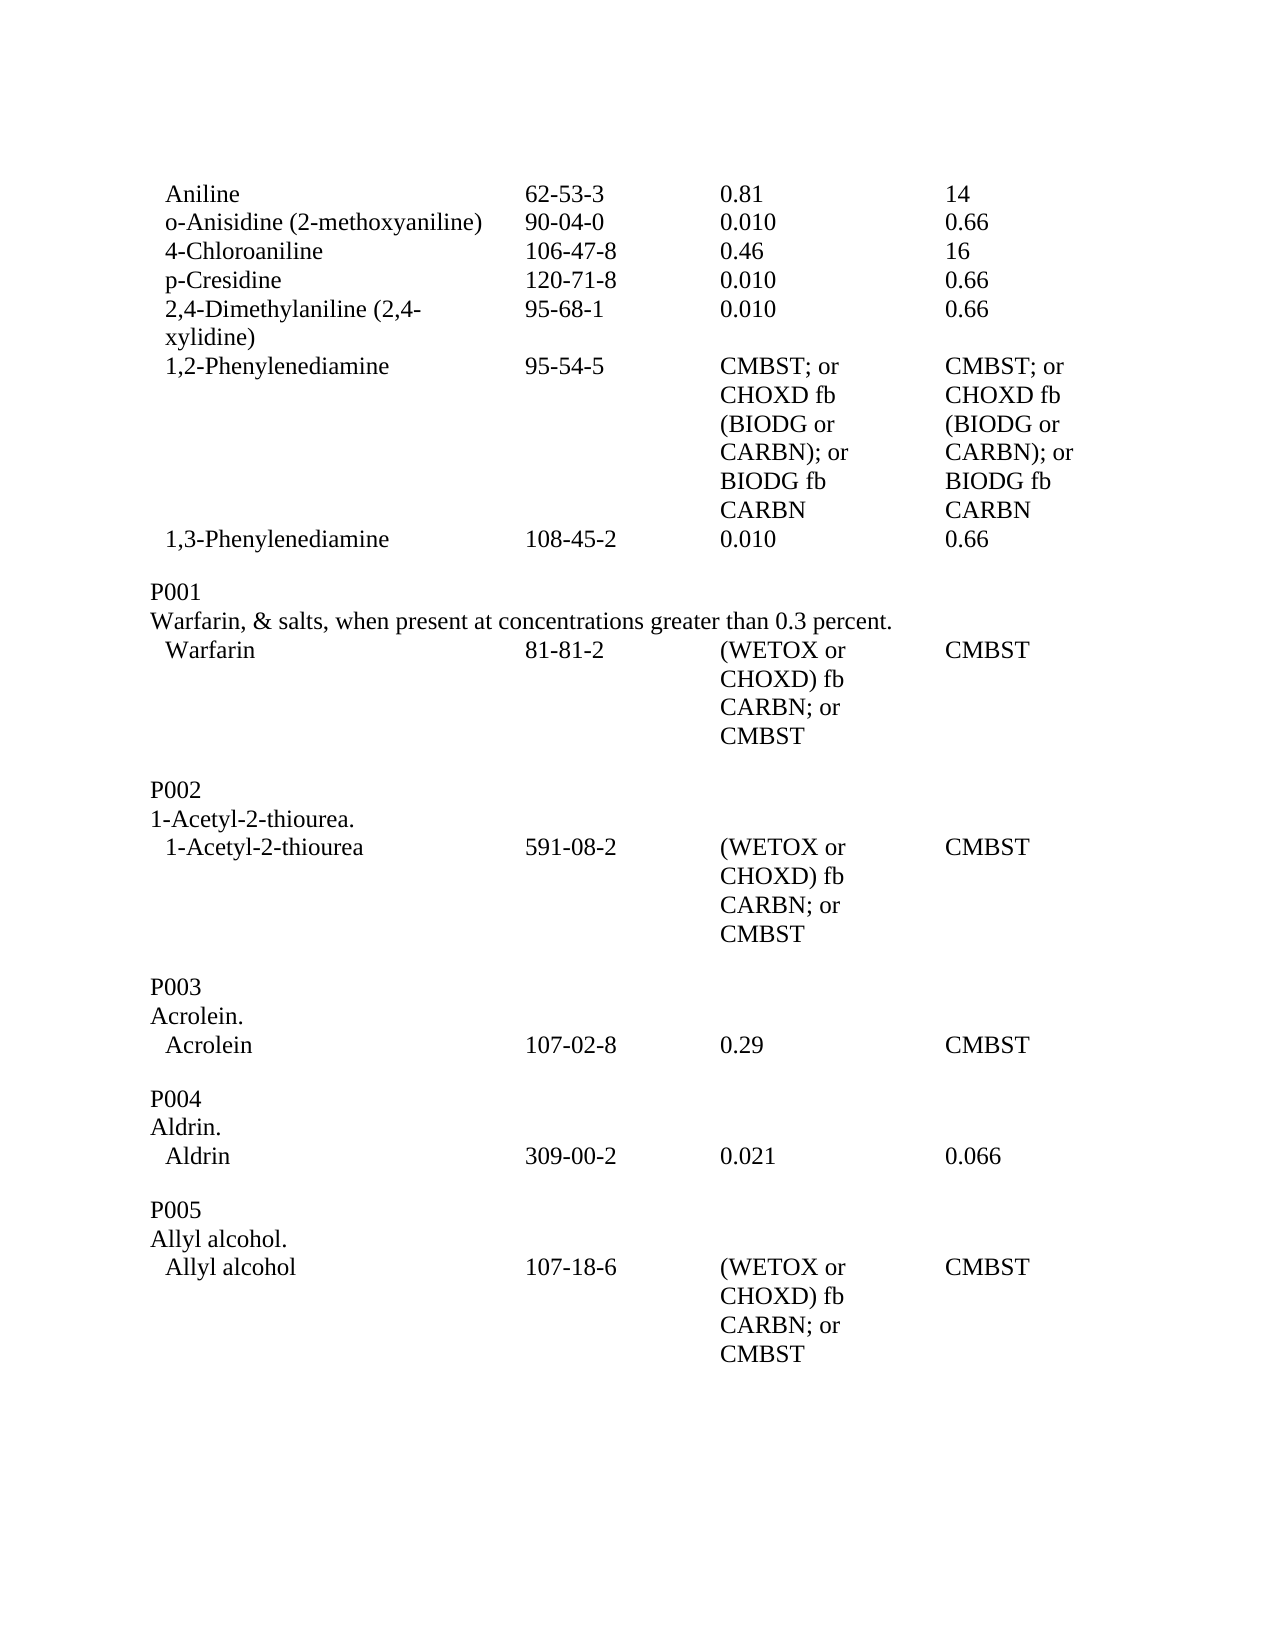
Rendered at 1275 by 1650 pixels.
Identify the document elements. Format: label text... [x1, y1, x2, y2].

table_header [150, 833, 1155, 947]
text P003 [150, 972, 1125, 1001]
text Acrolein. [150, 1001, 1125, 1030]
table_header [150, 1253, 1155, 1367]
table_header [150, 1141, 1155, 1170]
text Allyl alcohol. [150, 1224, 1125, 1252]
text Warfarin, & salts, when present at concentrations greater than 0.3 percent. [150, 606, 1125, 635]
text Aldrin. [150, 1112, 1125, 1141]
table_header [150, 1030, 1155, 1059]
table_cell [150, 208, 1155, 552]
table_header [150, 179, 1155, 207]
text P005 [150, 1195, 1125, 1224]
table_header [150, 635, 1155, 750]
text P004 [150, 1084, 1125, 1112]
text P001 [150, 577, 1125, 606]
text 1-Acetyl-2-thiourea. [150, 804, 1125, 832]
text P002 [150, 775, 1125, 804]
